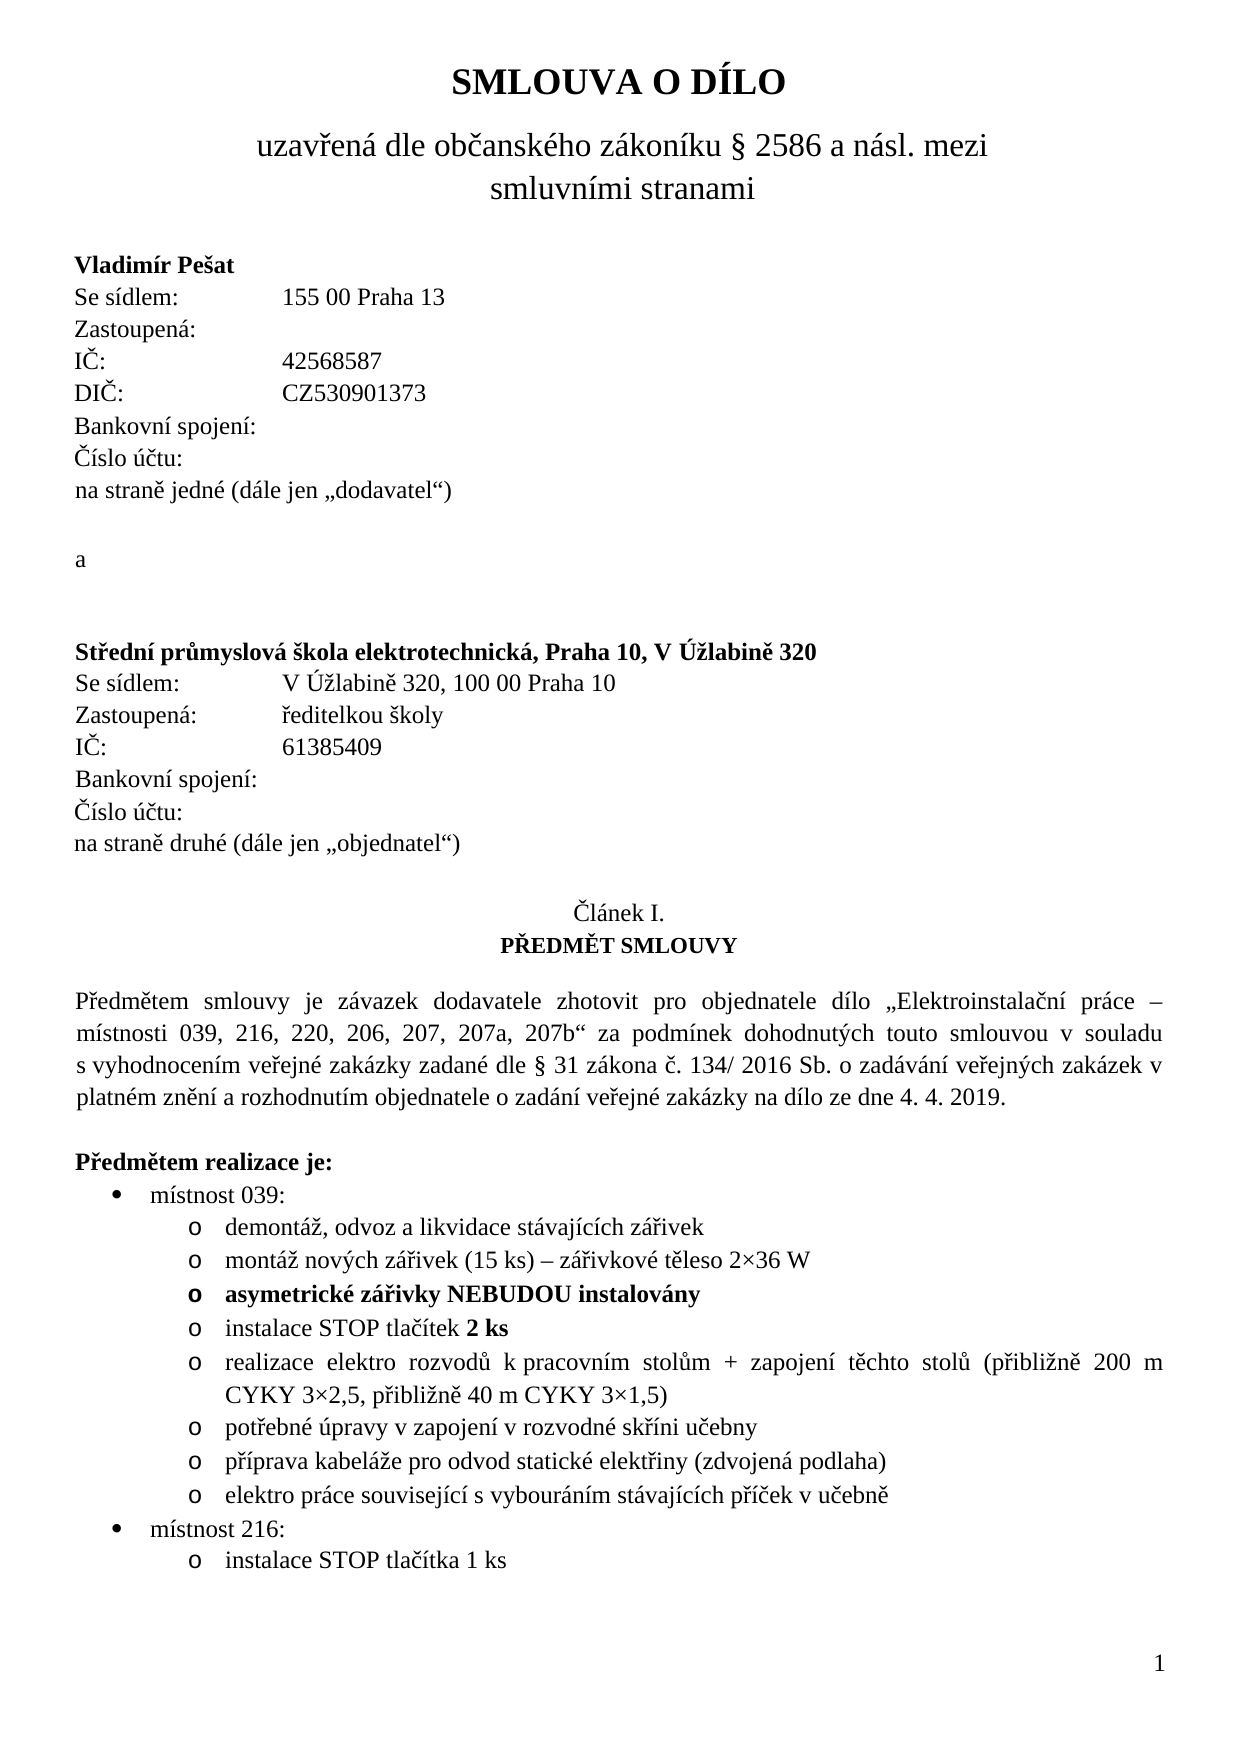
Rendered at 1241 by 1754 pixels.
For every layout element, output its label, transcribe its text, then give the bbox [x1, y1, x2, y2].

subtitle PŘEDMĚT SMLOUVY [75, 932, 1162, 959]
text Bankovní spojení: [75, 764, 1166, 793]
list instalace STOP tlačítka 1 ks [187, 1545, 1164, 1576]
text Se sídlem: V Úžlabině 320, 100 00 Praha 10 [75, 668, 1166, 697]
list demontáž, odvoz a likvidace stávajících zářivek [187, 1212, 1164, 1242]
list asymetrické zářivky NEBUDOU instalovány [187, 1279, 1164, 1310]
text Střední průmyslová škola elektrotechnická, Praha 10, V Úžlabině 320 [75, 637, 1166, 666]
text Číslo účtu: [74, 797, 693, 825]
text IČ: 42568587 [74, 346, 1153, 375]
text Číslo účtu: [74, 443, 1153, 472]
text Bankovní spojení: [74, 411, 1153, 439]
list místnost 216: [112, 1514, 1164, 1542]
text SMLOUVA O DÍLO [75, 59, 1163, 102]
list potřebné úpravy v zapojení v rozvodné skříni učebny [187, 1412, 1164, 1443]
list instalace STOP tlačítek 2 ks [187, 1313, 1164, 1344]
list místnost 039: [112, 1180, 1164, 1209]
text Předmětem smlouvy je závazek dodavatele zhotovit pro objednatele dílo „Elektroinstalační práce – místnosti 039, 216, 220, 206, 207, 207a, 207b“ za podmínek dohodnutých touto smlouvou v souladu s vyhodnocením veřejné zakázky zadané dle § 31 zákona č. 134/ 2016 Sb. o zadávání veřejných zakázek v platném znění a rozhodnutím objednatele o zadání veřejné zakázky na dílo ze dne 4. 4. 2019. [75, 986, 1164, 1110]
list elektro práce související s vybouráním stávajících příček v učebně [187, 1480, 1164, 1511]
list montáž nových zářivek (15 ks) – zářivkové těleso 2×36 W [187, 1245, 1164, 1276]
text na straně jedné (dále jen „dodavatel“) [75, 475, 1153, 504]
text IČ: 61385409 [75, 732, 1166, 761]
list realizace elektro rozvodů k pracovním stolům + zapojení těchto stolů (přibližně 200 m CYKY 3×2,5, přibližně 40 m CYKY 3×1,5) [187, 1347, 1164, 1409]
text Se sídlem: 155 00 Praha 13 [74, 282, 1153, 311]
text DIČ: CZ530901373 [74, 378, 1153, 407]
text Zastoupená: ředitelkou školy [75, 700, 1166, 729]
text na straně druhé (dále jen „objednatel“) [74, 828, 693, 857]
list příprava kabeláže pro odvod statické elektřiny (zdvojená podlaha) [187, 1446, 1164, 1477]
text Vladimír Pešat [74, 250, 1153, 278]
text Předmětem realizace je: [75, 1147, 1164, 1176]
text a [75, 544, 1166, 573]
text Zastoupená: [74, 314, 1153, 343]
text Článek I. [75, 898, 1163, 927]
text uzavřená dle občanského zákoníku § 2586 a násl. mezi smluvními stranami [256, 125, 989, 207]
